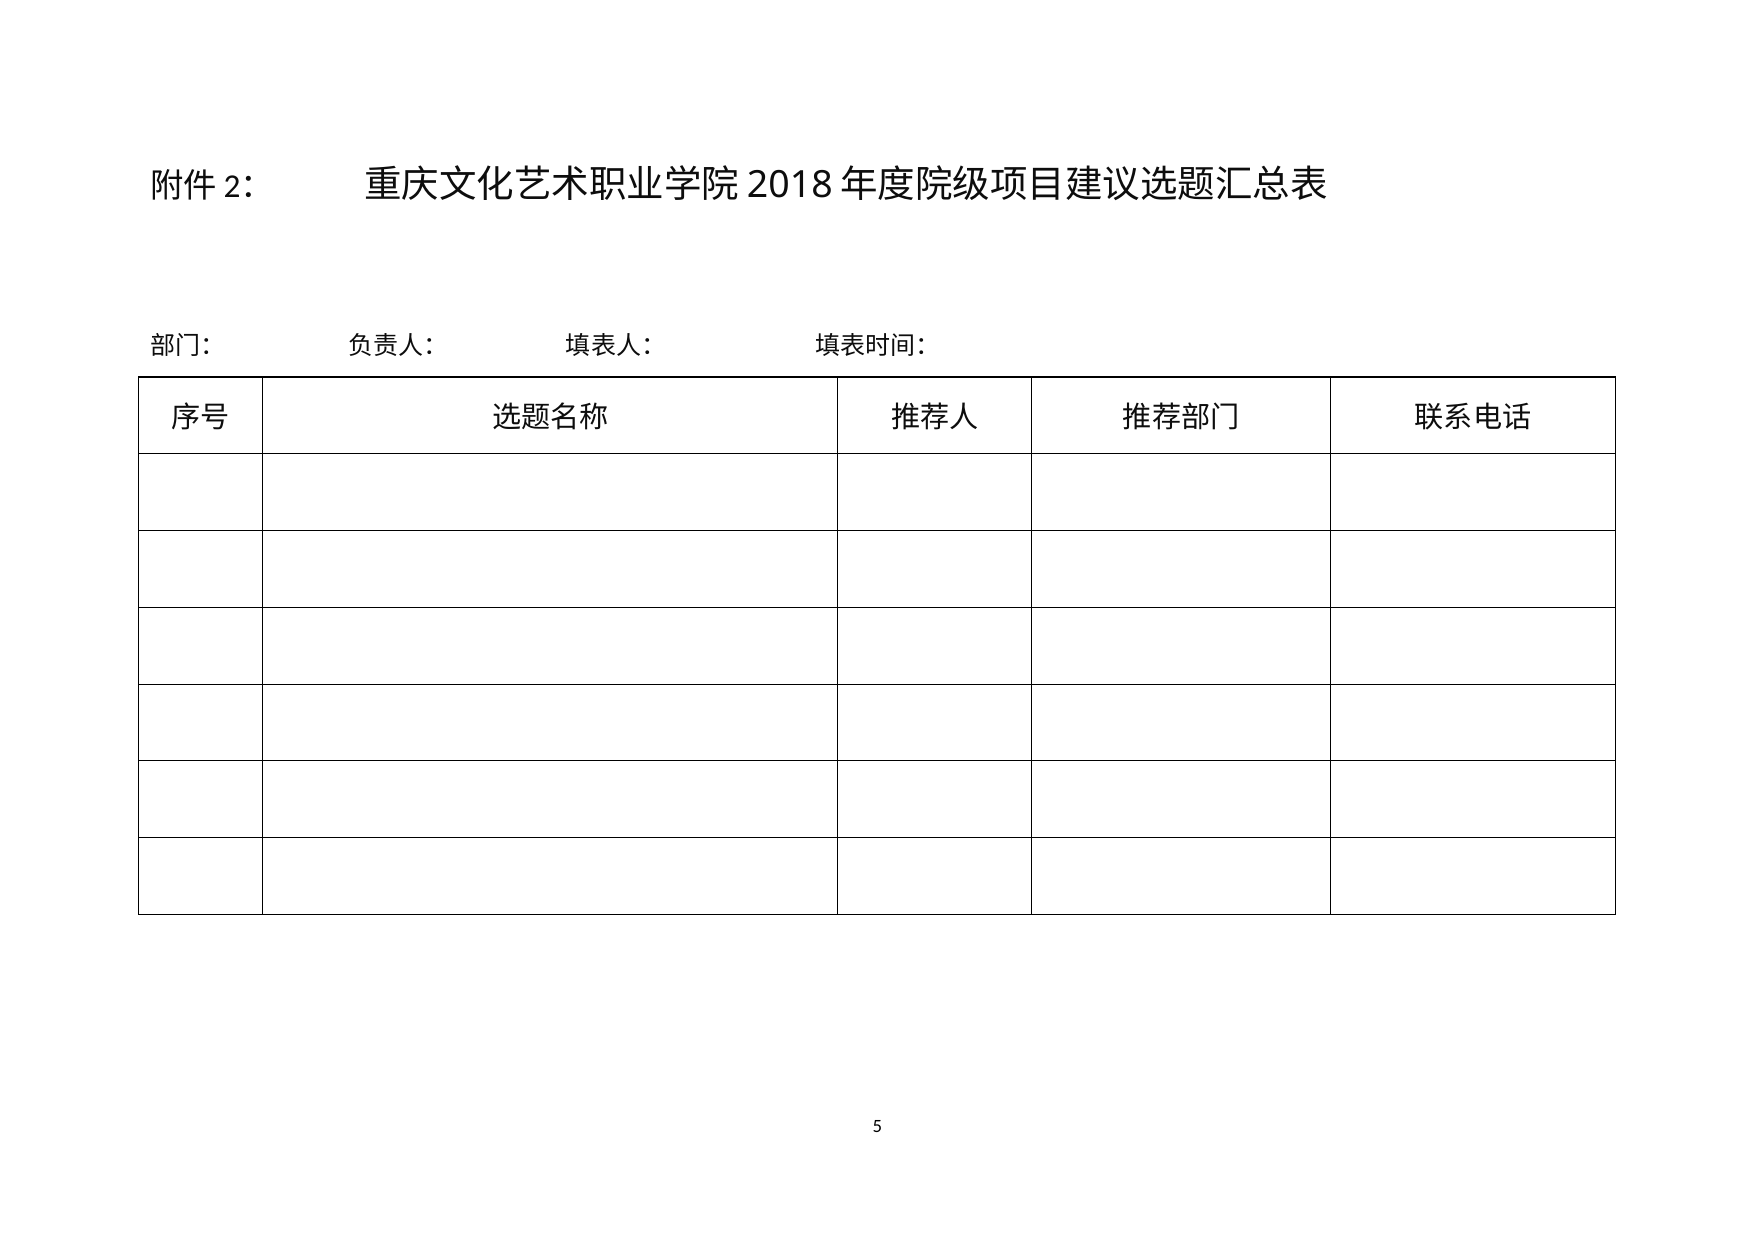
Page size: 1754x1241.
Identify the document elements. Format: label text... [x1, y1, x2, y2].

table_header 选题名称 [263, 378, 837, 453]
table_header 推荐人 [838, 378, 1031, 453]
text 部门： 负责人： 填表人： 填表时间： [150, 311, 1604, 376]
table_cell [1331, 531, 1615, 607]
table_cell [263, 608, 837, 683]
table_cell [139, 454, 262, 530]
table_cell [1032, 685, 1330, 760]
table_cell [139, 838, 262, 914]
table_cell [1331, 761, 1615, 837]
table_cell [1032, 531, 1330, 607]
table_cell [838, 838, 1031, 914]
text 附件2： 重庆文化艺术职业学院2018年度院级项目建议选题汇总表 [150, 149, 1604, 214]
table_cell [139, 761, 262, 837]
table_cell [1032, 838, 1330, 914]
table_cell [838, 685, 1031, 760]
table_cell [1331, 608, 1615, 683]
table_cell [838, 454, 1031, 530]
table_cell [263, 454, 837, 530]
table_cell [263, 761, 837, 837]
table_cell [263, 531, 837, 607]
table_header 联系电话 [1331, 378, 1615, 453]
table_cell [1331, 685, 1615, 760]
table_cell [139, 531, 262, 607]
table_cell [1331, 454, 1615, 530]
table_cell [139, 685, 262, 760]
table_cell [838, 608, 1031, 683]
table_cell [838, 531, 1031, 607]
table_header 序号 [139, 378, 262, 453]
table_cell [1032, 761, 1330, 837]
table_cell [838, 761, 1031, 837]
table_cell [1331, 838, 1615, 914]
table_cell [263, 838, 837, 914]
table_cell [263, 685, 837, 760]
table_header 推荐部门 [1032, 378, 1330, 453]
table_cell [1032, 608, 1330, 683]
table_cell [1032, 454, 1330, 530]
table_cell [139, 608, 262, 683]
